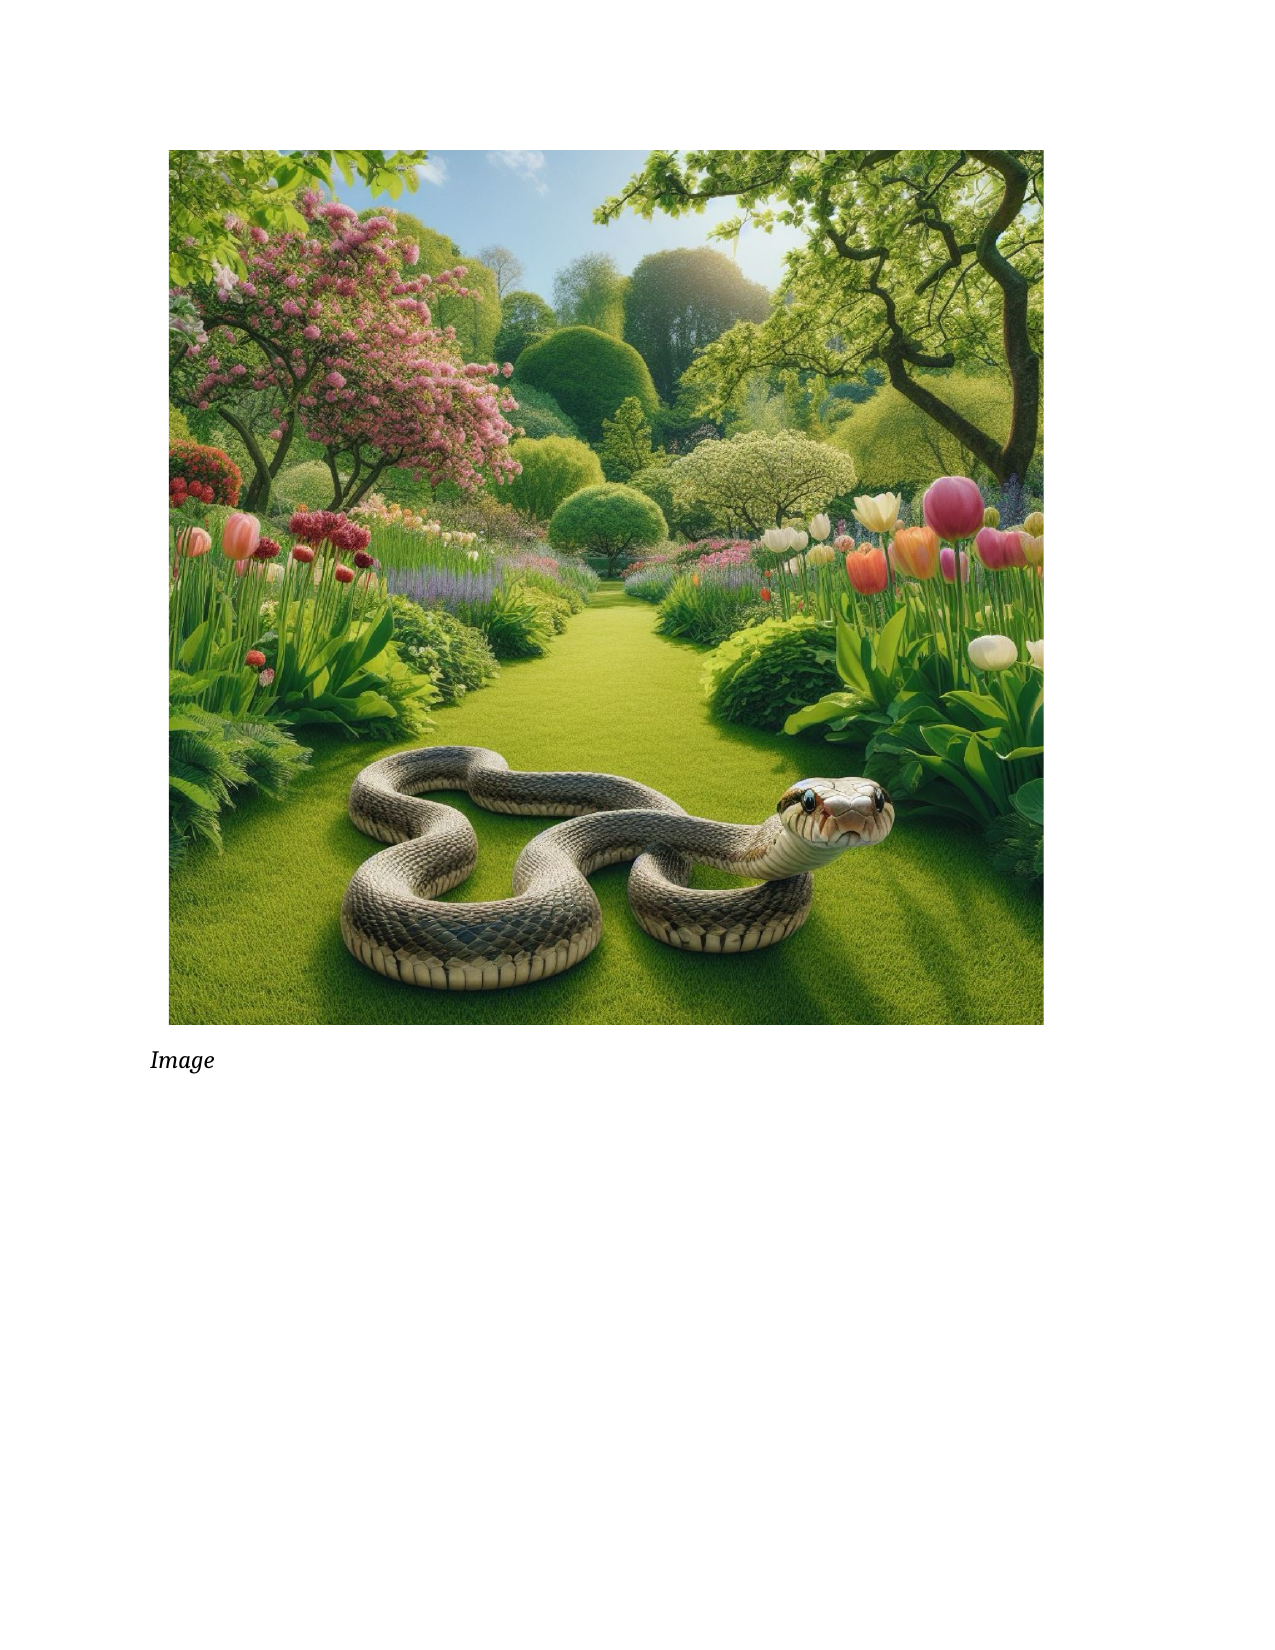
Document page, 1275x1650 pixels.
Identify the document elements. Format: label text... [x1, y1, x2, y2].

text Image [150, 1046, 1125, 1074]
picture [168, 150, 1044, 1025]
